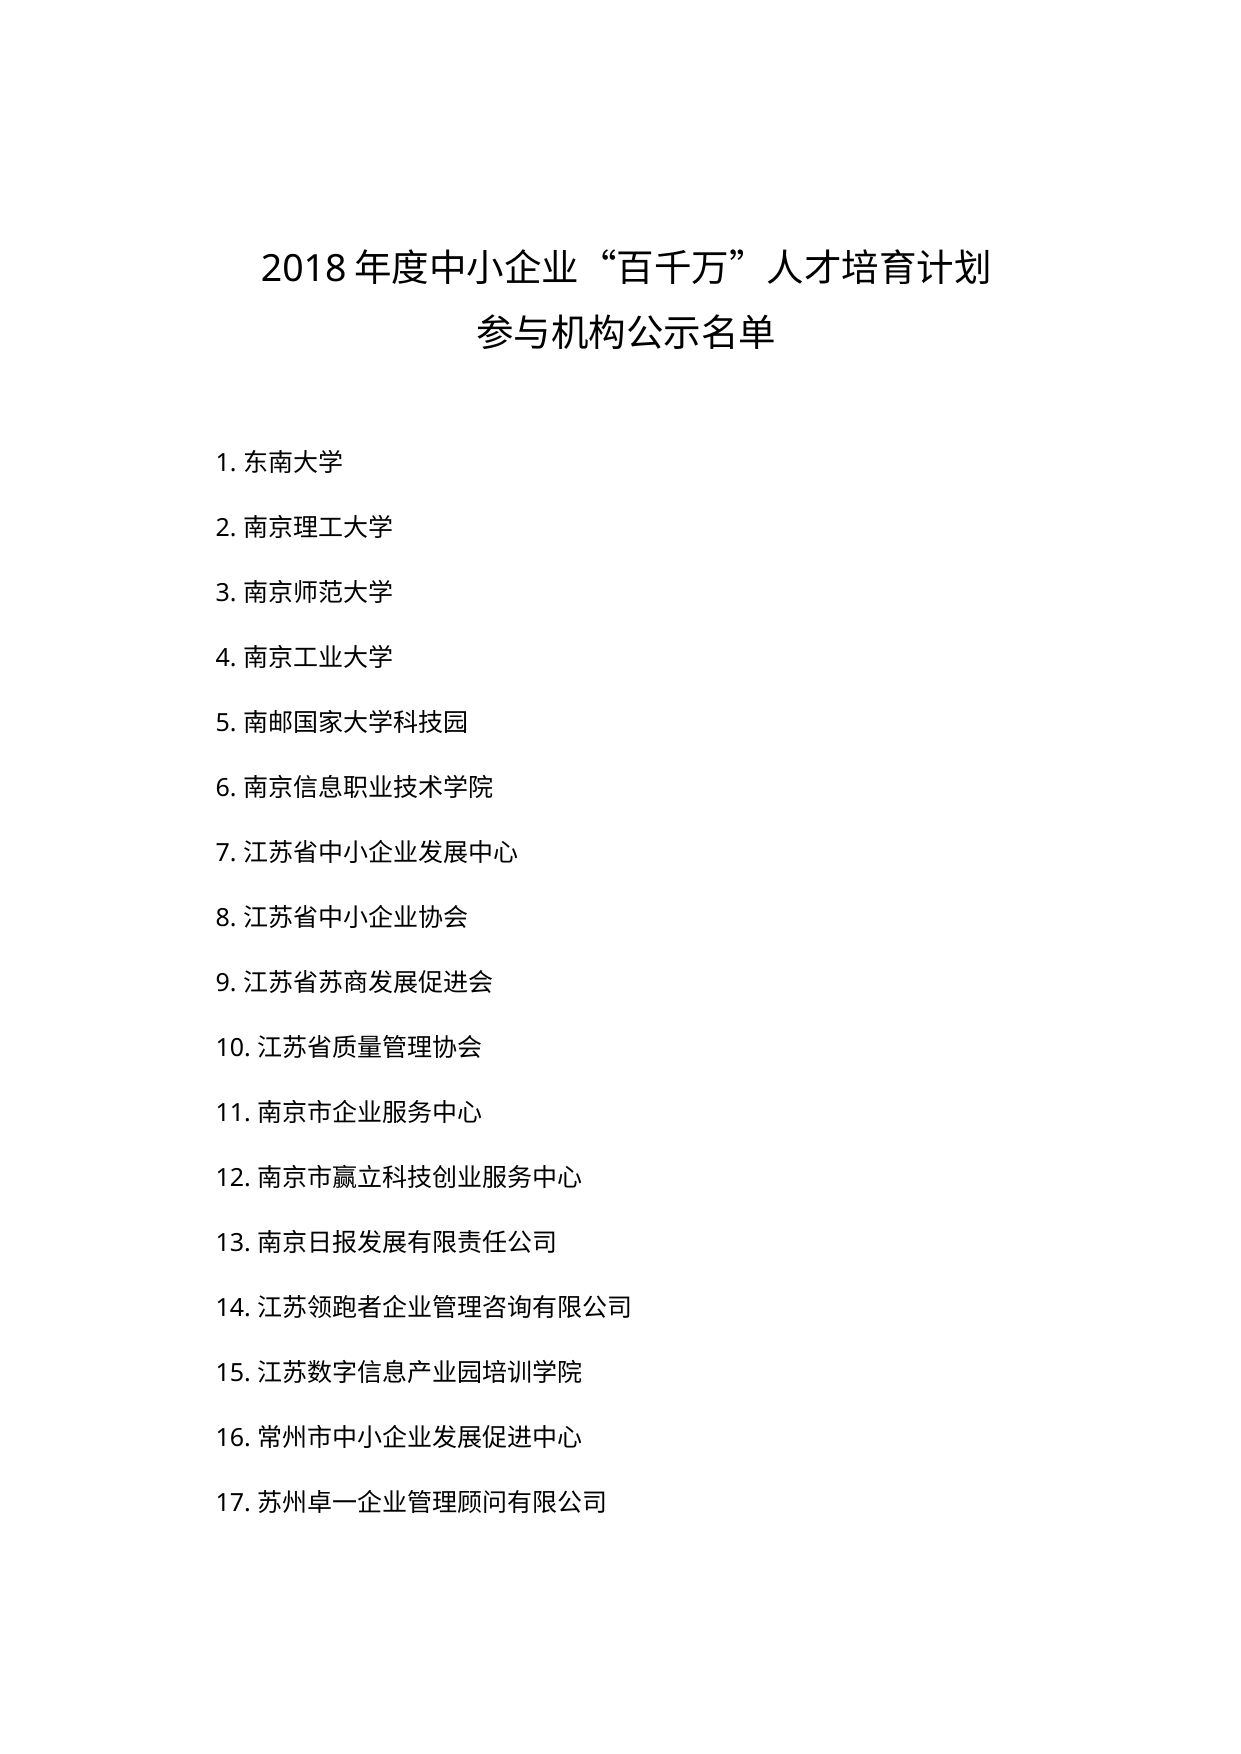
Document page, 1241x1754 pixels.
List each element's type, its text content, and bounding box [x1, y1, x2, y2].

text 4. 南京工业大学 [165, 623, 1087, 688]
text 2. 南京理工大学 [165, 493, 1087, 558]
text 参与机构公示名单 [165, 298, 1087, 363]
text 6. 南京信息职业技术学院 [165, 753, 1087, 818]
text 12. 南京市赢立科技创业服务中心 [165, 1143, 1087, 1208]
text 9. 江苏省苏商发展促进会 [165, 948, 1087, 1013]
text 11. 南京市企业服务中心 [165, 1078, 1087, 1143]
text 17. 苏州卓一企业管理顾问有限公司 [165, 1468, 1087, 1533]
text 14. 江苏领跑者企业管理咨询有限公司 [165, 1273, 1087, 1338]
text 1. 东南大学 [165, 428, 1087, 493]
text 3. 南京师范大学 [165, 558, 1087, 623]
text 13. 南京日报发展有限责任公司 [165, 1208, 1087, 1273]
text 5. 南邮国家大学科技园 [165, 688, 1087, 753]
text 8. 江苏省中小企业协会 [165, 883, 1087, 948]
text 10. 江苏省质量管理协会 [165, 1013, 1087, 1078]
text 16. 常州市中小企业发展促进中心 [165, 1403, 1087, 1468]
text 7. 江苏省中小企业发展中心 [165, 818, 1087, 883]
text 15. 江苏数字信息产业园培训学院 [165, 1338, 1087, 1403]
text 2018年度中小企业“百千万”人才培育计划 [165, 233, 1087, 298]
